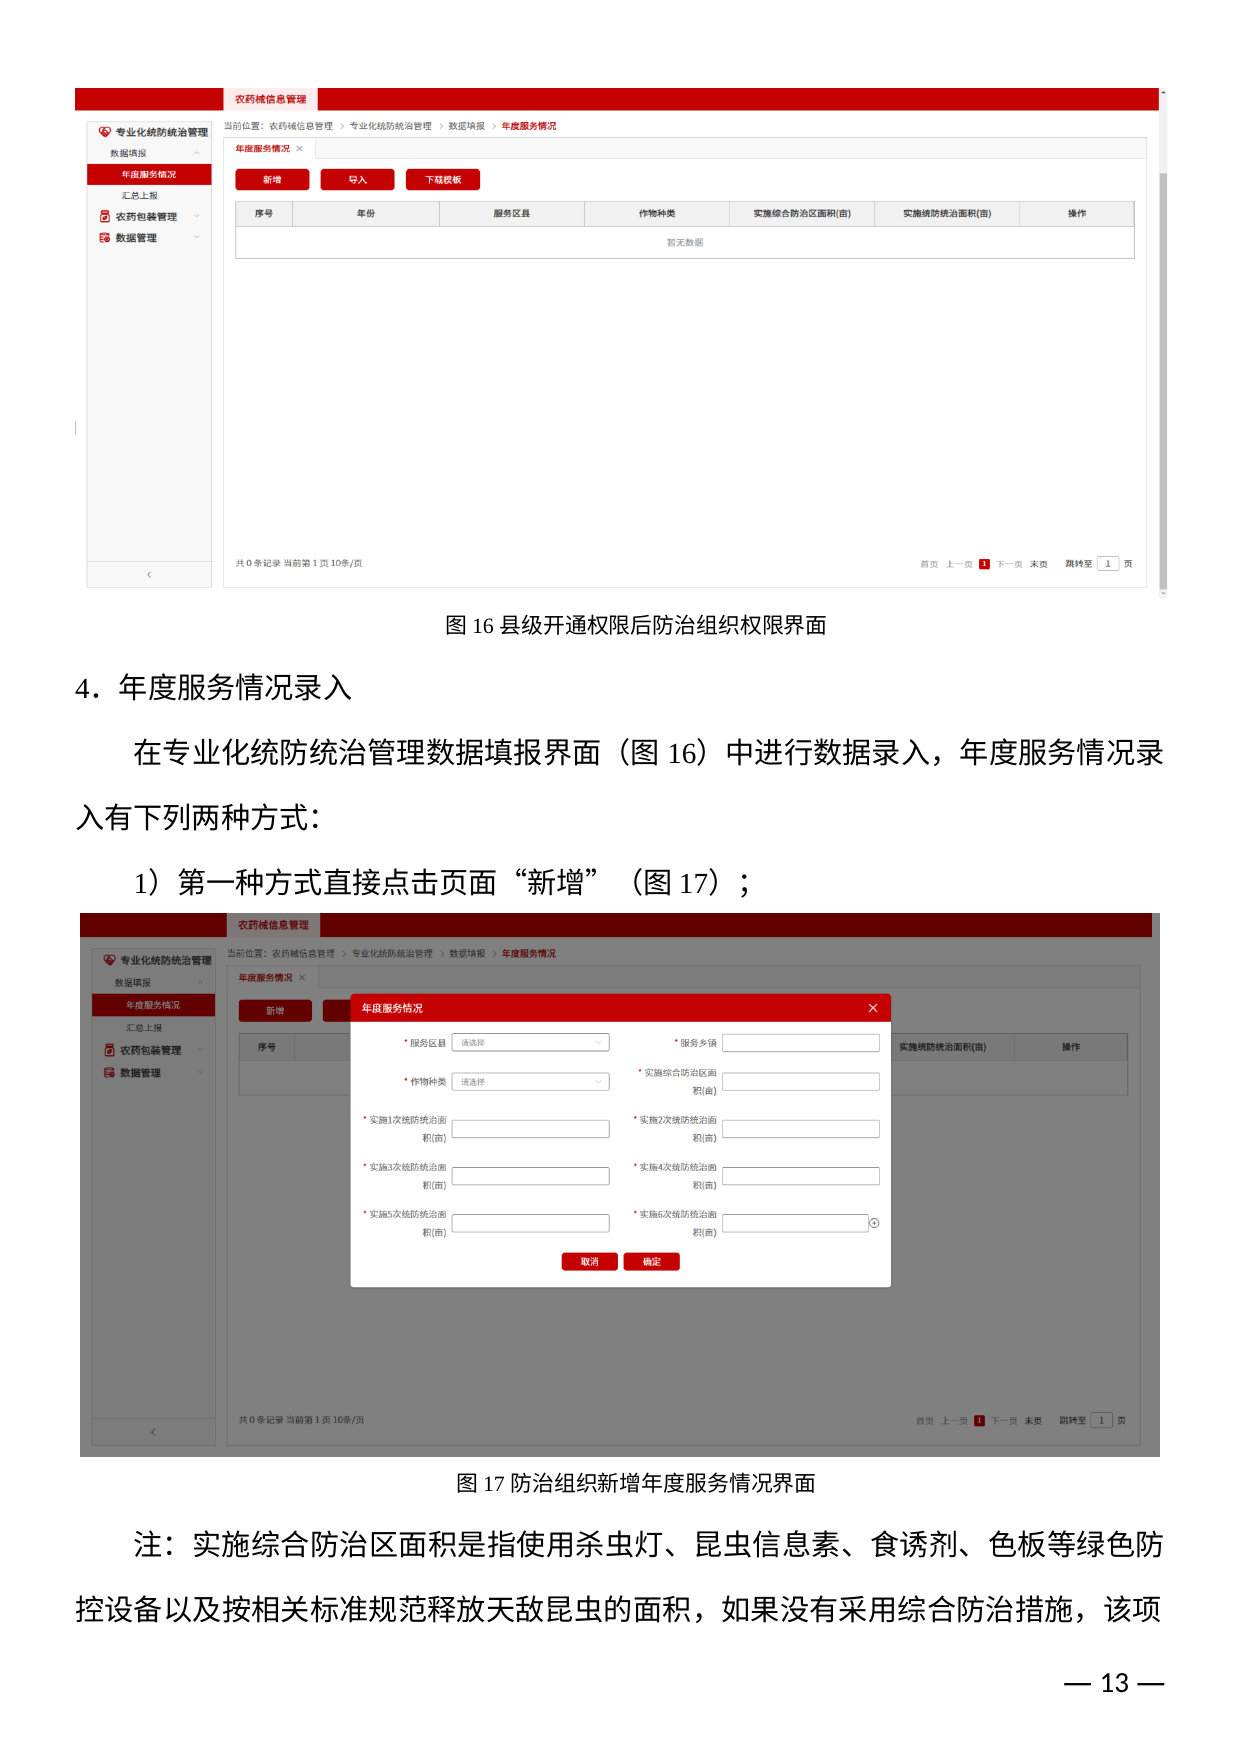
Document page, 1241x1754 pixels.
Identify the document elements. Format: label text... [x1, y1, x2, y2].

picture [75, 88, 1168, 598]
text 图16 县级开通权限后防治组织权限界面 [75, 608, 1165, 641]
picture [80, 913, 1160, 1457]
text 1）第一种方式直接点击页面“新增”（图17）； [75, 848, 1165, 913]
text 图17 防治组织新增年度服务情况界面 [75, 1466, 1165, 1498]
subtitle 4．年度服务情况录入 [75, 653, 1165, 718]
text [75, 1511, 1165, 1641]
text 在专业化统防统治管理数据填报界面（图16）中进行数据录入，年度服务情况录入有下列两种方式： [75, 718, 1165, 848]
